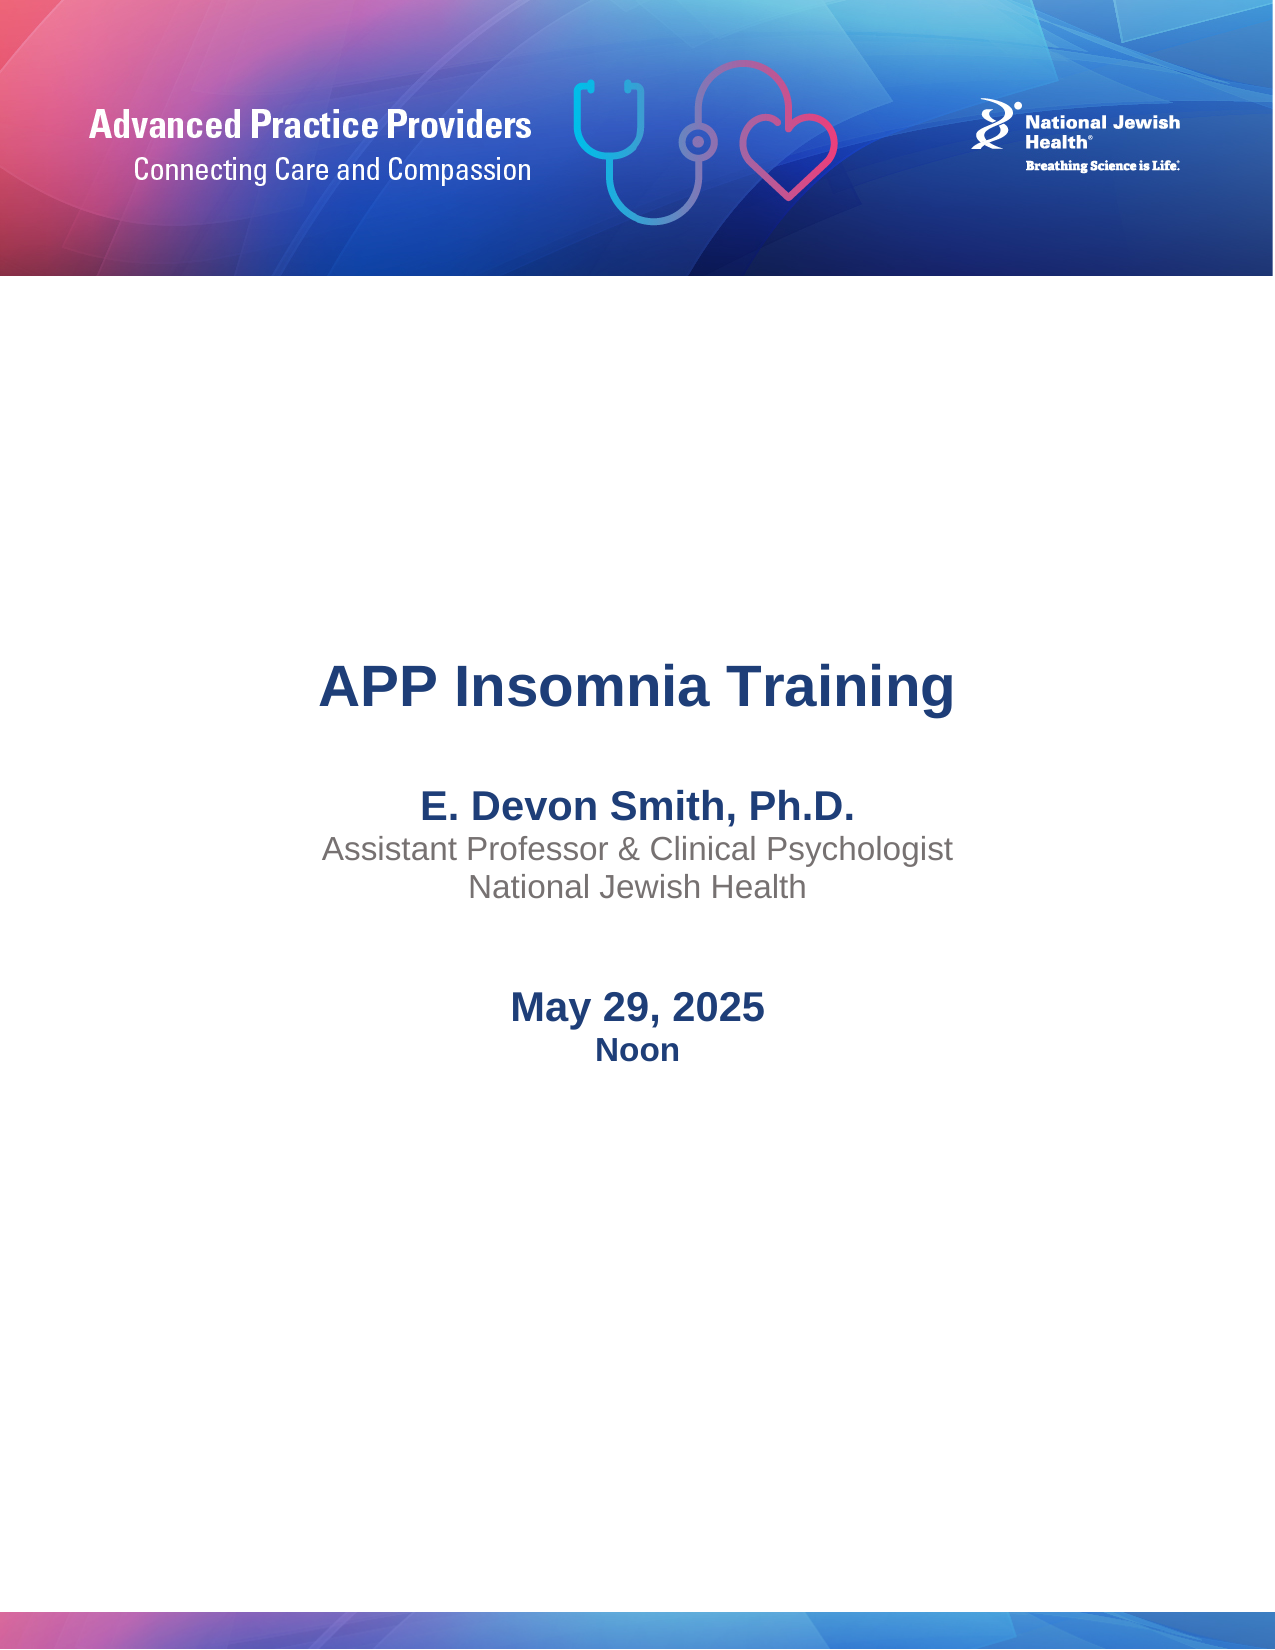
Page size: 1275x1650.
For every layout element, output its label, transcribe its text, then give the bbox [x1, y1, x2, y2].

picture [0, 0, 1273, 276]
text APP Insomnia Training [150, 652, 1125, 719]
picture [0, 1612, 1275, 1649]
text May 29, 2025 [150, 983, 1125, 1031]
text Assistant Professor & Clinical Psychologist [150, 829, 1125, 867]
text Noon [150, 1031, 1125, 1069]
text E. Devon Smith, Ph.D. [150, 781, 1125, 829]
text National Jewish Health [150, 867, 1125, 906]
